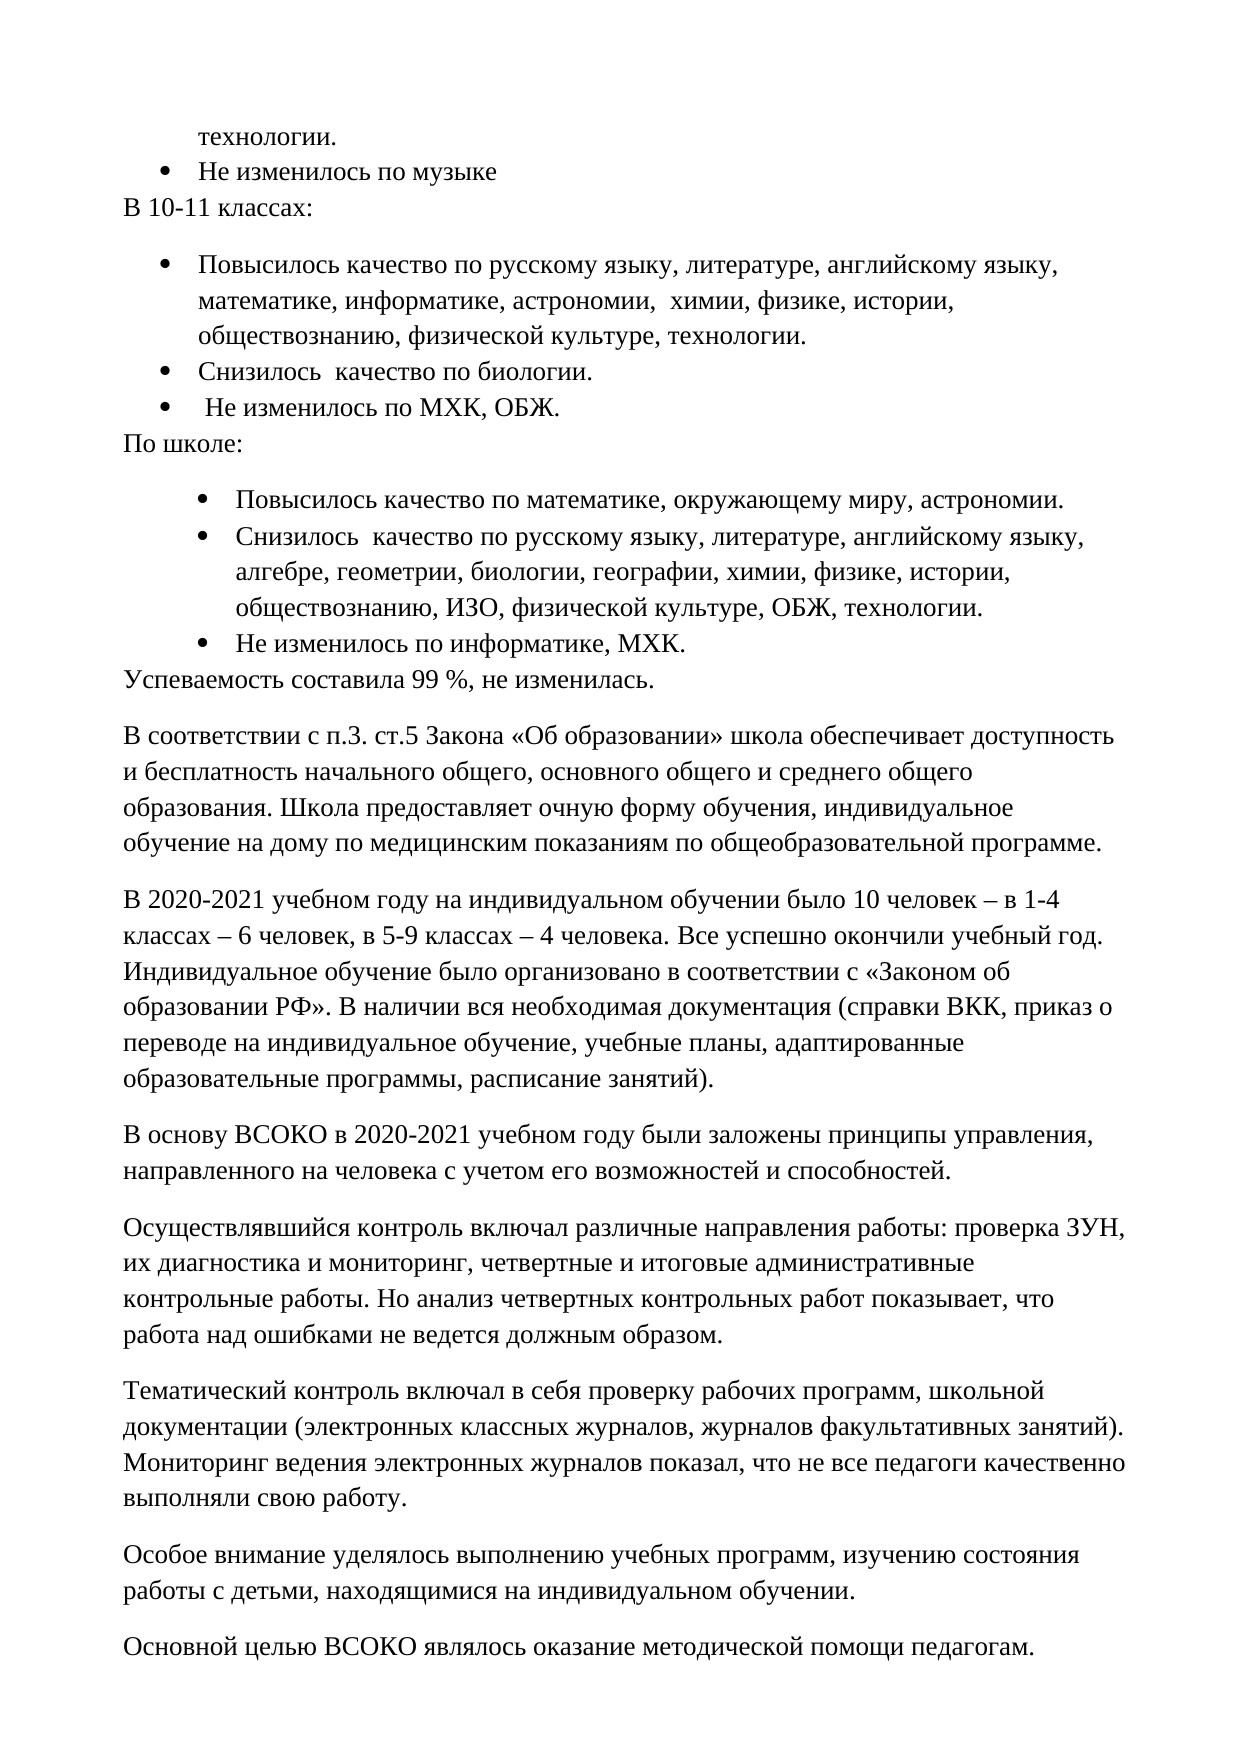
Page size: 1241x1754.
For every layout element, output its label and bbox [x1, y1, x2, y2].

table_header [121, 118, 1125, 1688]
